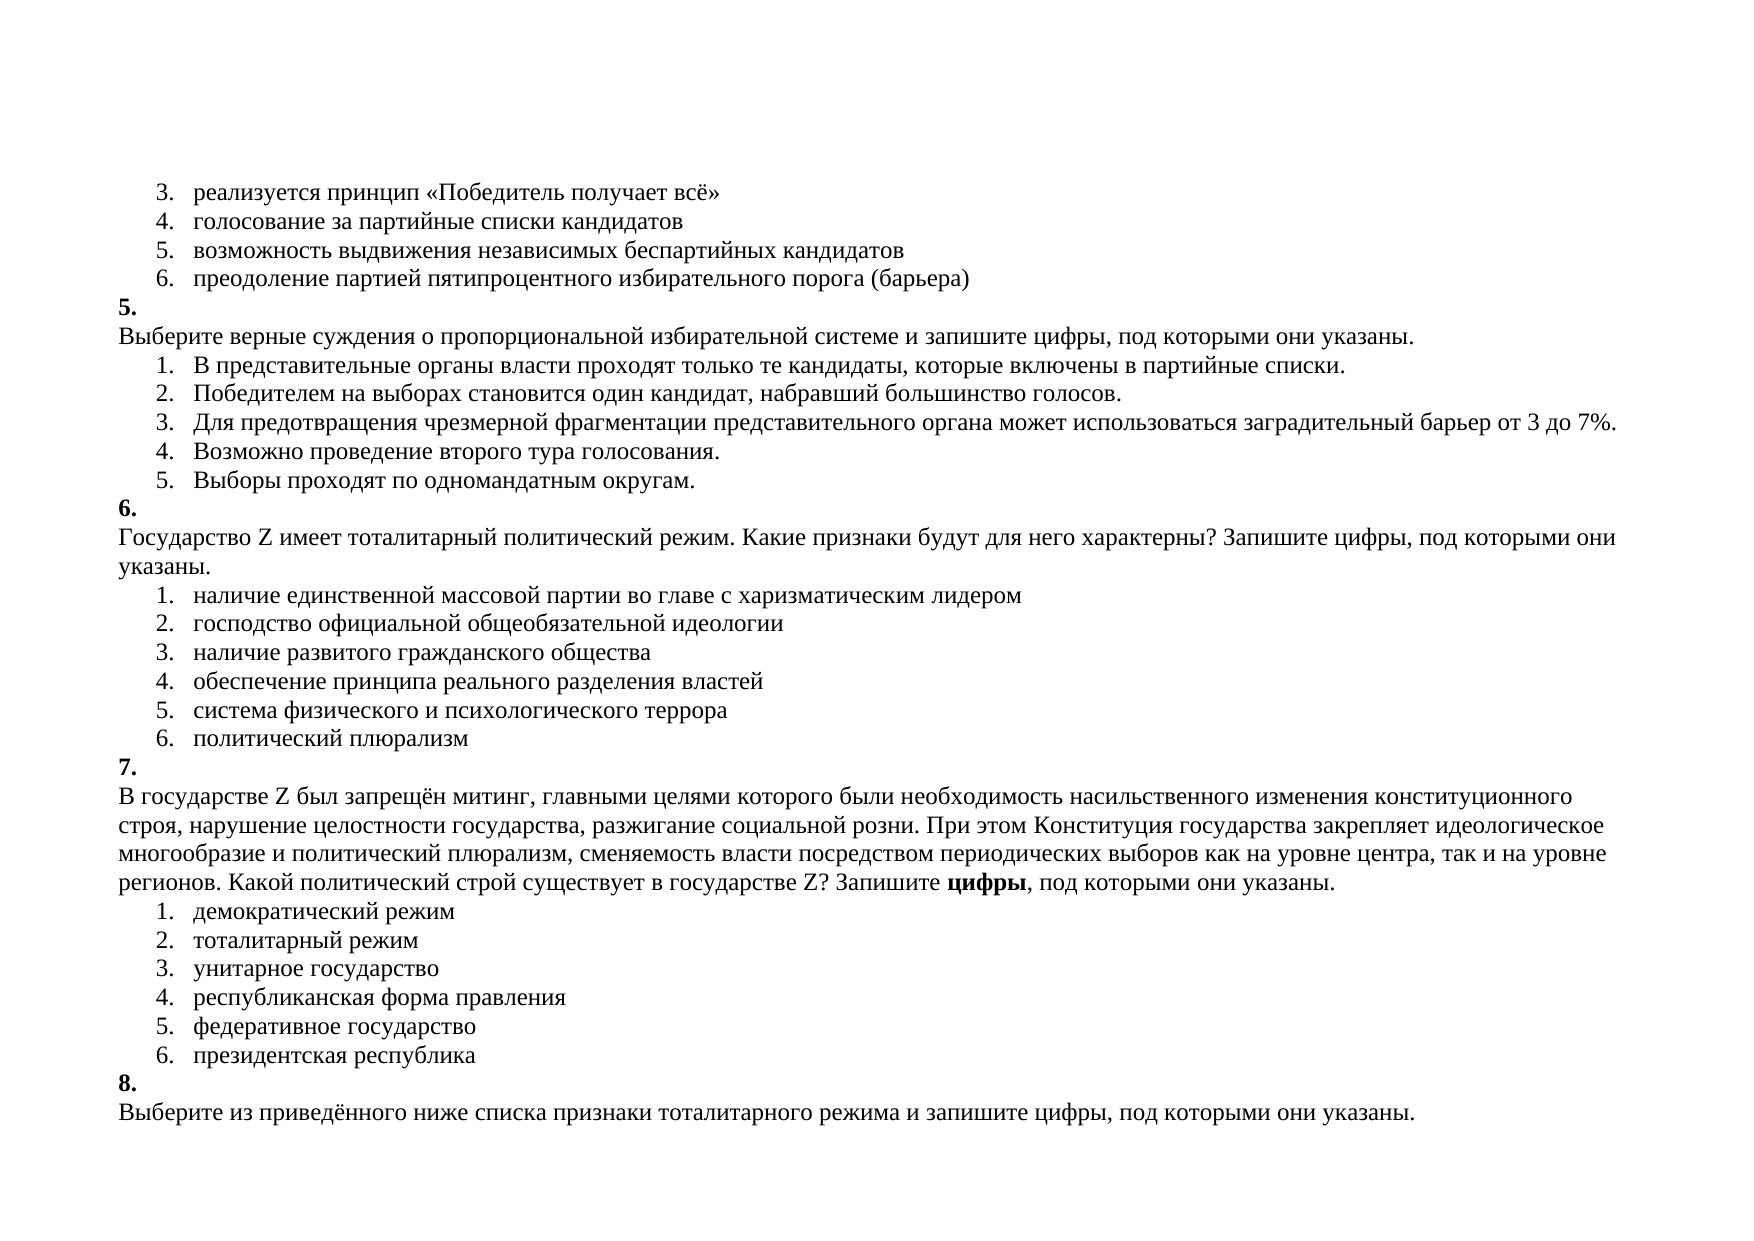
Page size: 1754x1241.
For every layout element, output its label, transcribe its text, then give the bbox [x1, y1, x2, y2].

list обеспечение принципа реального разделения властей [156, 666, 1636, 695]
list наличие развитого гражданского общества [156, 637, 1636, 666]
list Выборы проходят по одномандатным округам. [156, 465, 1636, 493]
list унитарное государство [156, 953, 1636, 982]
list политический плюрализм [156, 723, 1636, 752]
list наличие единственной массовой партии во главе с харизматическим лидером [156, 580, 1636, 608]
list федеративное государство [156, 1011, 1636, 1040]
list демократический режим [156, 896, 1636, 925]
list тоталитарный режим [156, 925, 1636, 953]
list преодоление партией пятипроцентного избирательного порога (барьера) [156, 263, 1636, 292]
list Победителем на выборах становится один кандидат, набравший большинство голосов. [156, 378, 1636, 407]
text 8. [118, 1068, 1636, 1097]
list реализуется принцип «Победитель получает всё» [156, 177, 1636, 206]
list Для предотвращения чрезмерной фрагментации представительного органа может использоваться заградительный барьер от 3 до 7%. [156, 407, 1636, 436]
list республиканская форма правления [156, 982, 1636, 1011]
list система физического и психологического террора [156, 695, 1636, 723]
text 5. [118, 292, 1636, 321]
list В представительные органы власти проходят только те кандидаты, которые включены в партийные списки. [156, 350, 1636, 378]
text Государство Z имеет тоталитарный политический режим. Какие признаки будут для него характерны? Запишите цифры, под которыми они указаны. [118, 522, 1636, 580]
text Выберите из приведённого ниже списка признаки тоталитарного режима и запишите цифры, под которыми они указаны. [118, 1097, 1636, 1126]
text 7. [118, 752, 1636, 781]
text 6. [118, 493, 1636, 522]
list господство официальной общеобязательной идеологии [156, 608, 1636, 637]
list президентская республика [156, 1040, 1636, 1068]
list возможность выдвижения независимых беспартийных кандидатов [156, 235, 1636, 263]
list Возможно проведение второго тура голосования. [156, 436, 1636, 465]
text В государстве Z был запрещён митинг, главными целями которого были необходимость насильственного изменения конституционного строя, нарушение целостности государства, разжигание социальной розни. При этом Конституция государства закрепляет идеологическое многообразие и политический плюрализм, сменяемость власти посредством периодических выборов как на уровне центра, так и на уровне регионов. Какой политический строй существует в государстве Z? Запишите цифры, под которыми они указаны. [118, 781, 1636, 896]
text Выберите верные суждения о пропорциональной избирательной системе и запишите цифры, под которыми они указаны. [118, 321, 1636, 350]
list голосование за партийные списки кандидатов [156, 206, 1636, 235]
